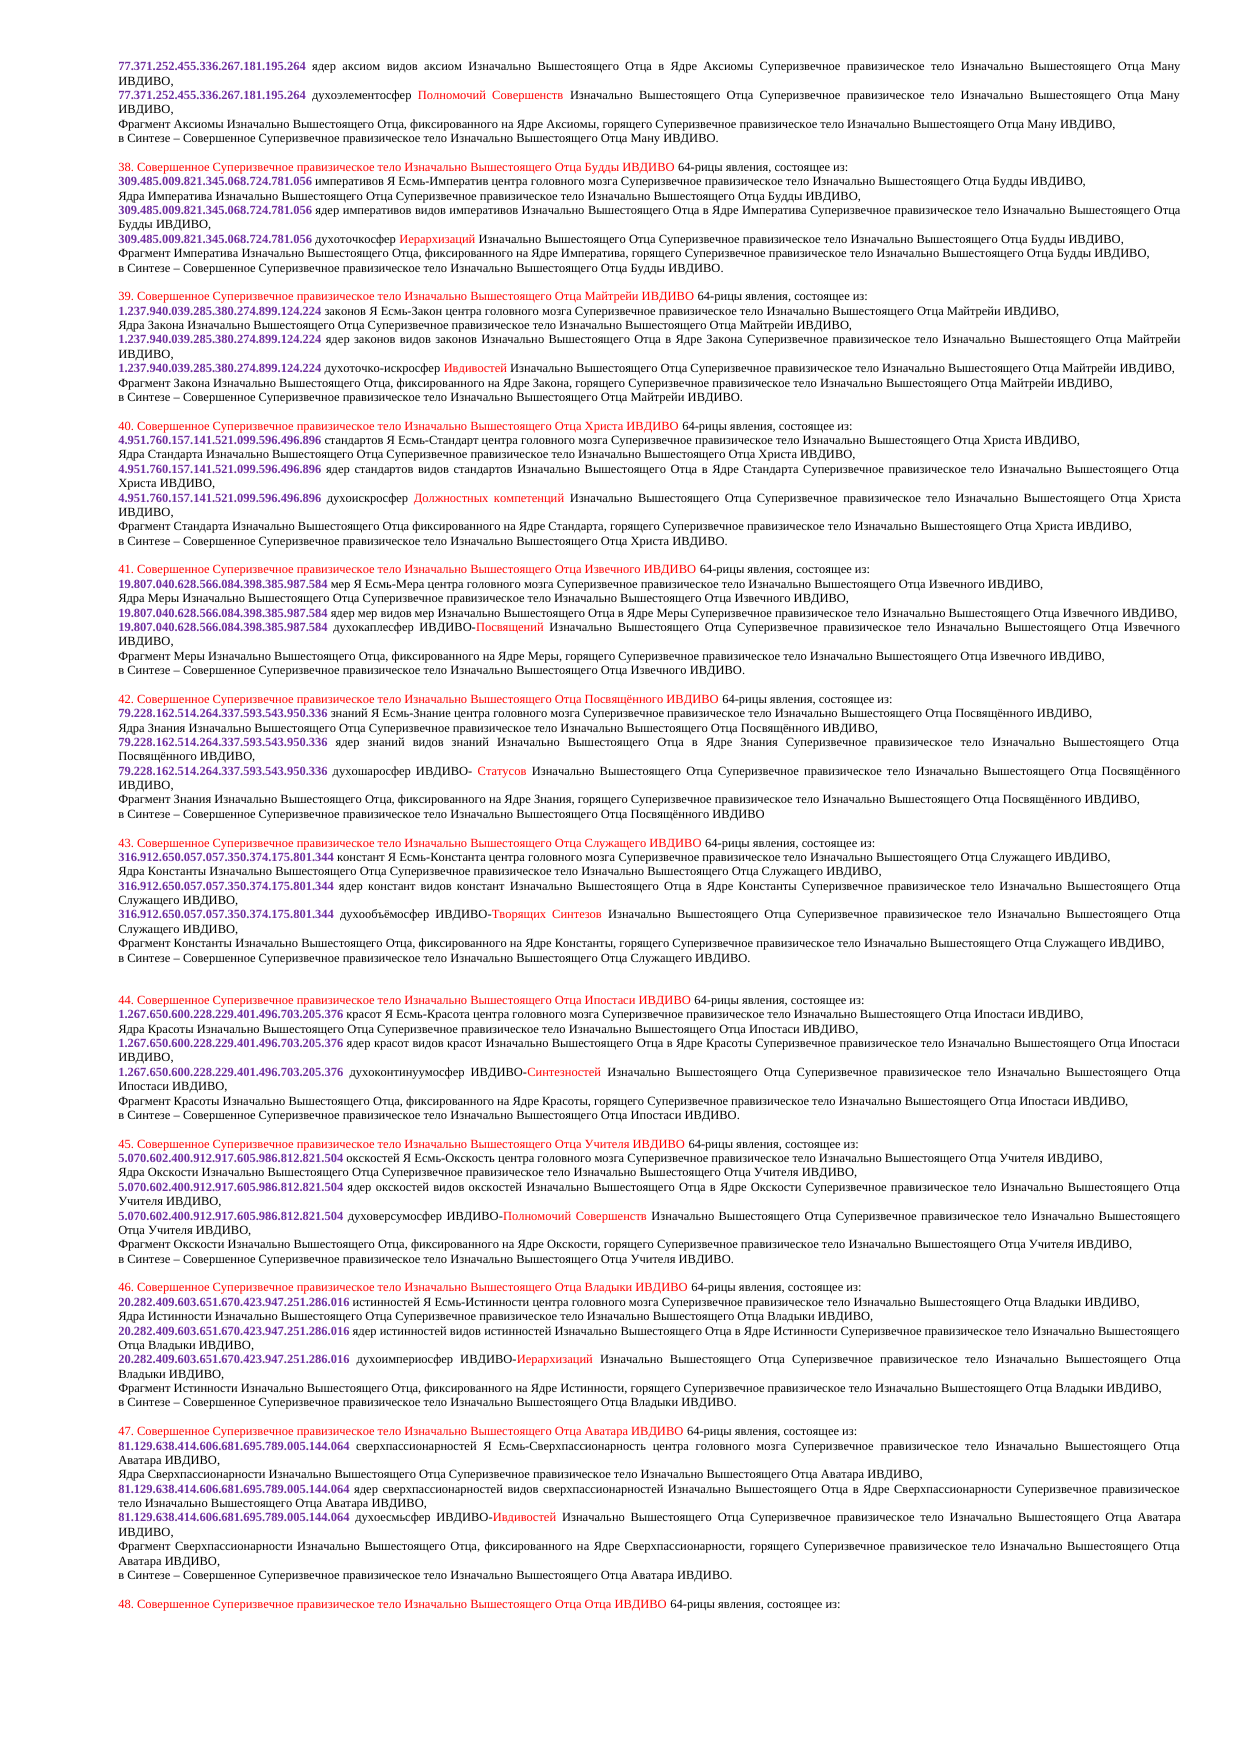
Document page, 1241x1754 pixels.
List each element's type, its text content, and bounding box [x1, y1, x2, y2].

text 77.371.252.455.336.267.181.195.264 духоэлементосфер Полномочий Совершенств Изначально Вышестоящего Отца Суперизвечное правизическое тело Изначально Вышестоящего Отца Ману ИВДИВО, [118, 88, 1181, 117]
text 47. Совершенное Суперизвечное правизическое тело Изначально Вышестоящего Отца Аватара ИВДИВО 64-рицы явления, состоящее из: [118, 1424, 1181, 1438]
text Ядра Константы Изначально Вышестоящего Отца Суперизвечное правизическое тело Изначально Вышестоящего Отца Служащего ИВДИВО, [118, 864, 1181, 878]
text 81.129.638.414.606.681.695.789.005.144.064 сверхпассионарностей Я Есмь-Сверхпассионарность центра головного мозга Суперизвечное правизическое тело Изначально Вышестоящего Отца Аватара ИВДИВО, [118, 1438, 1181, 1467]
text 41. Совершенное Суперизвечное правизическое тело Изначально Вышестоящего Отца Извечного ИВДИВО 64-рицы явления, состоящее из: [118, 562, 1181, 577]
text 1.237.940.039.285.380.274.899.124.224 духоточко-искросфер Ивдивостей Изначально Вышестоящего Отца Суперизвечное правизическое тело Изначально Вышестоящего Отца Майтрейи ИВДИВО, [118, 361, 1181, 375]
text Фрагмент Меры Изначально Вышестоящего Отца, фиксированного на Ядре Меры, горящего Суперизвечное правизическое тело Изначально Вышестоящего Отца Извечного ИВДИВО, [118, 648, 1181, 663]
text 45. Совершенное Суперизвечное правизическое тело Изначально Вышестоящего Отца Учителя ИВДИВО 64-рицы явления, состоящее из: [118, 1136, 1181, 1151]
text 5.070.602.400.912.917.605.986.812.821.504 духоверсумосфер ИВДИВО-Полномочий Совершенств Изначально Вышестоящего Отца Суперизвечное правизическое тело Изначально Вышестоящего Отца Учителя ИВДИВО, [118, 1208, 1181, 1237]
text Ядра Истинности Изначально Вышестоящего Отца Суперизвечное правизическое тело Изначально Вышестоящего Отца Владыки ИВДИВО, [118, 1309, 1181, 1323]
text в Синтезе – Совершенное Суперизвечное правизическое тело Изначально Вышестоящего Отца Христа ИВДИВО. [118, 533, 1181, 548]
text Ядра Знания Изначально Вышестоящего Отца Суперизвечное правизическое тело Изначально Вышестоящего Отца Посвящённого ИВДИВО, [118, 720, 1181, 735]
text 316.912.650.057.057.350.374.175.801.344 ядер констант видов констант Изначально Вышестоящего Отца в Ядре Константы Суперизвечное правизическое тело Изначально Вышестоящего Отца Служащего ИВДИВО, [118, 878, 1181, 907]
text Фрагмент Окскости Изначально Вышестоящего Отца, фиксированного на Ядре Окскости, горящего Суперизвечное правизическое тело Изначально Вышестоящего Отца Учителя ИВДИВО, [118, 1237, 1181, 1251]
text 1.237.940.039.285.380.274.899.124.224 законов Я Есмь-Закон центра головного мозга Суперизвечное правизическое тело Изначально Вышестоящего Отца Майтрейи ИВДИВО, [118, 303, 1181, 318]
text 81.129.638.414.606.681.695.789.005.144.064 духоесмьсфер ИВДИВО-Ивдивостей Изначально Вышестоящего Отца Суперизвечное правизическое тело Изначально Вышестоящего Отца Аватара ИВДИВО, [118, 1510, 1181, 1539]
text в Синтезе – Совершенное Суперизвечное правизическое тело Изначально Вышестоящего Отца Майтрейи ИВДИВО. [118, 390, 1181, 404]
text 39. Совершенное Суперизвечное правизическое тело Изначально Вышестоящего Отца Майтрейи ИВДИВО 64-рицы явления, состоящее из: [118, 289, 1181, 303]
text 1.267.650.600.228.229.401.496.703.205.376 красот Я Есмь-Красота центра головного мозга Суперизвечное правизическое тело Изначально Вышестоящего Отца Ипостаси ИВДИВО, [118, 1007, 1181, 1021]
text Ядра Окскости Изначально Вышестоящего Отца Суперизвечное правизическое тело Изначально Вышестоящего Отца Учителя ИВДИВО, [118, 1165, 1181, 1179]
text 4.951.760.157.141.521.099.596.496.896 духоискросфер Должностных компетенций Изначально Вышестоящего Отца Суперизвечное правизическое тело Изначально Вышестоящего Отца Христа ИВДИВО, [118, 490, 1181, 519]
text Фрагмент Красоты Изначально Вышестоящего Отца, фиксированного на Ядре Красоты, горящего Суперизвечное правизическое тело Изначально Вышестоящего Отца Ипостаси ИВДИВО, [118, 1093, 1181, 1108]
text Фрагмент Сверхпассионарности Изначально Вышестоящего Отца, фиксированного на Ядре Сверхпассионарности, горящего Суперизвечное правизическое тело Изначально Вышестоящего Отца Аватара ИВДИВО, [118, 1539, 1181, 1568]
text 1.267.650.600.228.229.401.496.703.205.376 духоконтинуумосфер ИВДИВО-Синтезностей Изначально Вышестоящего Отца Суперизвечное правизическое тело Изначально Вышестоящего Отца Ипостаси ИВДИВО, [118, 1064, 1181, 1093]
text 48. Совершенное Суперизвечное правизическое тело Изначально Вышестоящего Отца Отца ИВДИВО 64-рицы явления, состоящее из: [118, 1596, 1181, 1611]
text 79.228.162.514.264.337.593.543.950.336 ядер знаний видов знаний Изначально Вышестоящего Отца в Ядре Знания Суперизвечное правизическое тело Изначально Вышестоящего Отца Посвящённого ИВДИВО, [118, 735, 1181, 763]
text в Синтезе – Совершенное Суперизвечное правизическое тело Изначально Вышестоящего Отца Ипостаси ИВДИВО. [118, 1108, 1181, 1122]
text Ядра Стандарта Изначально Вышестоящего Отца Суперизвечное правизическое тело Изначально Вышестоящего Отца Христа ИВДИВО, [118, 447, 1181, 462]
text Фрагмент Стандарта Изначально Вышестоящего Отца фиксированного на Ядре Стандарта, горящего Суперизвечное правизическое тело Изначально Вышестоящего Отца Христа ИВДИВО, [118, 519, 1181, 533]
text Фрагмент Константы Изначально Вышестоящего Отца, фиксированного на Ядре Константы, горящего Суперизвечное правизическое тело Изначально Вышестоящего Отца Служащего ИВДИВО, [118, 936, 1181, 950]
text Ядра Меры Изначально Вышестоящего Отца Суперизвечное правизическое тело Изначально Вышестоящего Отца Извечного ИВДИВО, [118, 591, 1181, 605]
text 19.807.040.628.566.084.398.385.987.584 мер Я Есмь-Мера центра головного мозга Суперизвечное правизическое тело Изначально Вышестоящего Отца Извечного ИВДИВО, [118, 577, 1181, 591]
text 20.282.409.603.651.670.423.947.251.286.016 ядер истинностей видов истинностей Изначально Вышестоящего Отца в Ядре Истинности Суперизвечное правизическое тело Изначально Вышестоящего Отца Владыки ИВДИВО, [118, 1323, 1181, 1352]
text Фрагмент Истинности Изначально Вышестоящего Отца, фиксированного на Ядре Истинности, горящего Суперизвечное правизическое тело Изначально Вышестоящего Отца Владыки ИВДИВО, [118, 1381, 1181, 1395]
text 309.485.009.821.345.068.724.781.056 императивов Я Есмь-Императив центра головного мозга Суперизвечное правизическое тело Изначально Вышестоящего Отца Будды ИВДИВО, [118, 174, 1181, 188]
text 309.485.009.821.345.068.724.781.056 духоточкосфер Иерархизаций Изначально Вышестоящего Отца Суперизвечное правизическое тело Изначально Вышестоящего Отца Будды ИВДИВО, [118, 232, 1181, 246]
text 38. Совершенное Суперизвечное правизическое тело Изначально Вышестоящего Отца Будды ИВДИВО 64-рицы явления, состоящее из: [118, 160, 1181, 174]
text Ядра Красоты Изначально Вышестоящего Отца Суперизвечное правизическое тело Изначально Вышестоящего Отца Ипостаси ИВДИВО, [118, 1021, 1181, 1036]
text в Синтезе – Совершенное Суперизвечное правизическое тело Изначально Вышестоящего Отца Посвящённого ИВДИВО [118, 807, 1181, 821]
text 309.485.009.821.345.068.724.781.056 ядер императивов видов императивов Изначально Вышестоящего Отца в Ядре Императива Суперизвечное правизическое тело Изначально Вышестоящего Отца Будды ИВДИВО, [118, 203, 1181, 232]
text в Синтезе – Совершенное Суперизвечное правизическое тело Изначально Вышестоящего Отца Служащего ИВДИВО. [118, 950, 1181, 965]
text в Синтезе – Совершенное Суперизвечное правизическое тело Изначально Вышестоящего Отца Ману ИВДИВО. [118, 131, 1181, 145]
text 5.070.602.400.912.917.605.986.812.821.504 окскостей Я Есмь-Окскость центра головного мозга Суперизвечное правизическое тело Изначально Вышестоящего Отца Учителя ИВДИВО, [118, 1151, 1181, 1165]
text в Синтезе – Совершенное Суперизвечное правизическое тело Изначально Вышестоящего Отца Владыки ИВДИВО. [118, 1395, 1181, 1409]
text 79.228.162.514.264.337.593.543.950.336 духошаросфер ИВДИВО- Статусов Изначально Вышестоящего Отца Суперизвечное правизическое тело Изначально Вышестоящего Отца Посвящённого ИВДИВО, [118, 763, 1181, 792]
text Фрагмент Закона Изначально Вышестоящего Отца, фиксированного на Ядре Закона, горящего Суперизвечное правизическое тело Изначально Вышестоящего Отца Майтрейи ИВДИВО, [118, 375, 1181, 390]
text Ядра Закона Изначально Вышестоящего Отца Суперизвечное правизическое тело Изначально Вышестоящего Отца Майтрейи ИВДИВО, [118, 318, 1181, 332]
text 4.951.760.157.141.521.099.596.496.896 ядер стандартов видов стандартов Изначально Вышестоящего Отца в Ядре Стандарта Суперизвечное правизическое тело Изначально Вышестоящего Отца Христа ИВДИВО, [118, 462, 1181, 490]
text 19.807.040.628.566.084.398.385.987.584 ядер мер видов мер Изначально Вышестоящего Отца в Ядре Меры Суперизвечное правизическое тело Изначально Вышестоящего Отца Извечного ИВДИВО, [118, 605, 1181, 620]
text 4.951.760.157.141.521.099.596.496.896 стандартов Я Есмь-Стандарт центра головного мозга Суперизвечное правизическое тело Изначально Вышестоящего Отца Христа ИВДИВО, [118, 433, 1181, 447]
text 316.912.650.057.057.350.374.175.801.344 духообъёмосфер ИВДИВО-Творящих Синтезов Изначально Вышестоящего Отца Суперизвечное правизическое тело Изначально Вышестоящего Отца Служащего ИВДИВО, [118, 907, 1181, 936]
text 40. Совершенное Суперизвечное правизическое тело Изначально Вышестоящего Отца Христа ИВДИВО 64-рицы явления, состоящее из: [118, 418, 1181, 433]
text 20.282.409.603.651.670.423.947.251.286.016 духоимпериосфер ИВДИВО-Иерархизаций Изначально Вышестоящего Отца Суперизвечное правизическое тело Изначально Вышестоящего Отца Владыки ИВДИВО, [118, 1352, 1181, 1381]
text Фрагмент Аксиомы Изначально Вышестоящего Отца, фиксированного на Ядре Аксиомы, горящего Суперизвечное правизическое тело Изначально Вышестоящего Отца Ману ИВДИВО, [118, 117, 1181, 131]
text в Синтезе – Совершенное Суперизвечное правизическое тело Изначально Вышестоящего Отца Учителя ИВДИВО. [118, 1251, 1181, 1266]
text 44. Совершенное Суперизвечное правизическое тело Изначально Вышестоящего Отца Ипостаси ИВДИВО 64-рицы явления, состоящее из: [118, 993, 1181, 1007]
text Фрагмент Императива Изначально Вышестоящего Отца, фиксированного на Ядре Императива, горящего Суперизвечное правизическое тело Изначально Вышестоящего Отца Будды ИВДИВО, [118, 246, 1181, 260]
text 46. Совершенное Суперизвечное правизическое тело Изначально Вышестоящего Отца Владыки ИВДИВО 64-рицы явления, состоящее из: [118, 1280, 1181, 1294]
text 81.129.638.414.606.681.695.789.005.144.064 ядер сверхпассионарностей видов сверхпассионарностей Изначально Вышестоящего Отца в Ядре Сверхпассионарности Суперизвечное правизическое тело Изначально Вышестоящего Отца Аватара ИВДИВО, [118, 1481, 1181, 1510]
text Ядра Сверхпассионарности Изначально Вышестоящего Отца Суперизвечное правизическое тело Изначально Вышестоящего Отца Аватара ИВДИВО, [118, 1467, 1181, 1481]
text 77.371.252.455.336.267.181.195.264 ядер аксиом видов аксиом Изначально Вышестоящего Отца в Ядре Аксиомы Суперизвечное правизическое тело Изначально Вышестоящего Отца Ману ИВДИВО, [118, 59, 1181, 88]
text 316.912.650.057.057.350.374.175.801.344 констант Я Есмь-Константа центра головного мозга Суперизвечное правизическое тело Изначально Вышестоящего Отца Служащего ИВДИВО, [118, 850, 1181, 864]
text 43. Совершенное Суперизвечное правизическое тело Изначально Вышестоящего Отца Служащего ИВДИВО 64-рицы явления, состоящее из: [118, 835, 1181, 850]
text 5.070.602.400.912.917.605.986.812.821.504 ядер окскостей видов окскостей Изначально Вышестоящего Отца в Ядре Окскости Суперизвечное правизическое тело Изначально Вышестоящего Отца Учителя ИВДИВО, [118, 1179, 1181, 1208]
text в Синтезе – Совершенное Суперизвечное правизическое тело Изначально Вышестоящего Отца Будды ИВДИВО. [118, 260, 1181, 275]
text 79.228.162.514.264.337.593.543.950.336 знаний Я Есмь-Знание центра головного мозга Суперизвечное правизическое тело Изначально Вышестоящего Отца Посвящённого ИВДИВО, [118, 706, 1181, 720]
text 1.237.940.039.285.380.274.899.124.224 ядер законов видов законов Изначально Вышестоящего Отца в Ядре Закона Суперизвечное правизическое тело Изначально Вышестоящего Отца Майтрейи ИВДИВО, [118, 332, 1181, 361]
text в Синтезе – Совершенное Суперизвечное правизическое тело Изначально Вышестоящего Отца Аватара ИВДИВО. [118, 1568, 1181, 1582]
text 1.267.650.600.228.229.401.496.703.205.376 ядер красот видов красот Изначально Вышестоящего Отца в Ядре Красоты Суперизвечное правизическое тело Изначально Вышестоящего Отца Ипостаси ИВДИВО, [118, 1036, 1181, 1064]
text в Синтезе – Совершенное Суперизвечное правизическое тело Изначально Вышестоящего Отца Извечного ИВДИВО. [118, 663, 1181, 677]
text 20.282.409.603.651.670.423.947.251.286.016 истинностей Я Есмь-Истинности центра головного мозга Суперизвечное правизическое тело Изначально Вышестоящего Отца Владыки ИВДИВО, [118, 1294, 1181, 1309]
text 42. Совершенное Суперизвечное правизическое тело Изначально Вышестоящего Отца Посвящённого ИВДИВО 64-рицы явления, состоящее из: [118, 692, 1181, 706]
text Фрагмент Знания Изначально Вышестоящего Отца, фиксированного на Ядре Знания, горящего Суперизвечное правизическое тело Изначально Вышестоящего Отца Посвящённого ИВДИВО, [118, 792, 1181, 807]
text 19.807.040.628.566.084.398.385.987.584 духокаплесфер ИВДИВО-Посвящений Изначально Вышестоящего Отца Суперизвечное правизическое тело Изначально Вышестоящего Отца Извечного ИВДИВО, [118, 620, 1181, 648]
text Ядра Императива Изначально Вышестоящего Отца Суперизвечное правизическое тело Изначально Вышестоящего Отца Будды ИВДИВО, [118, 188, 1181, 203]
